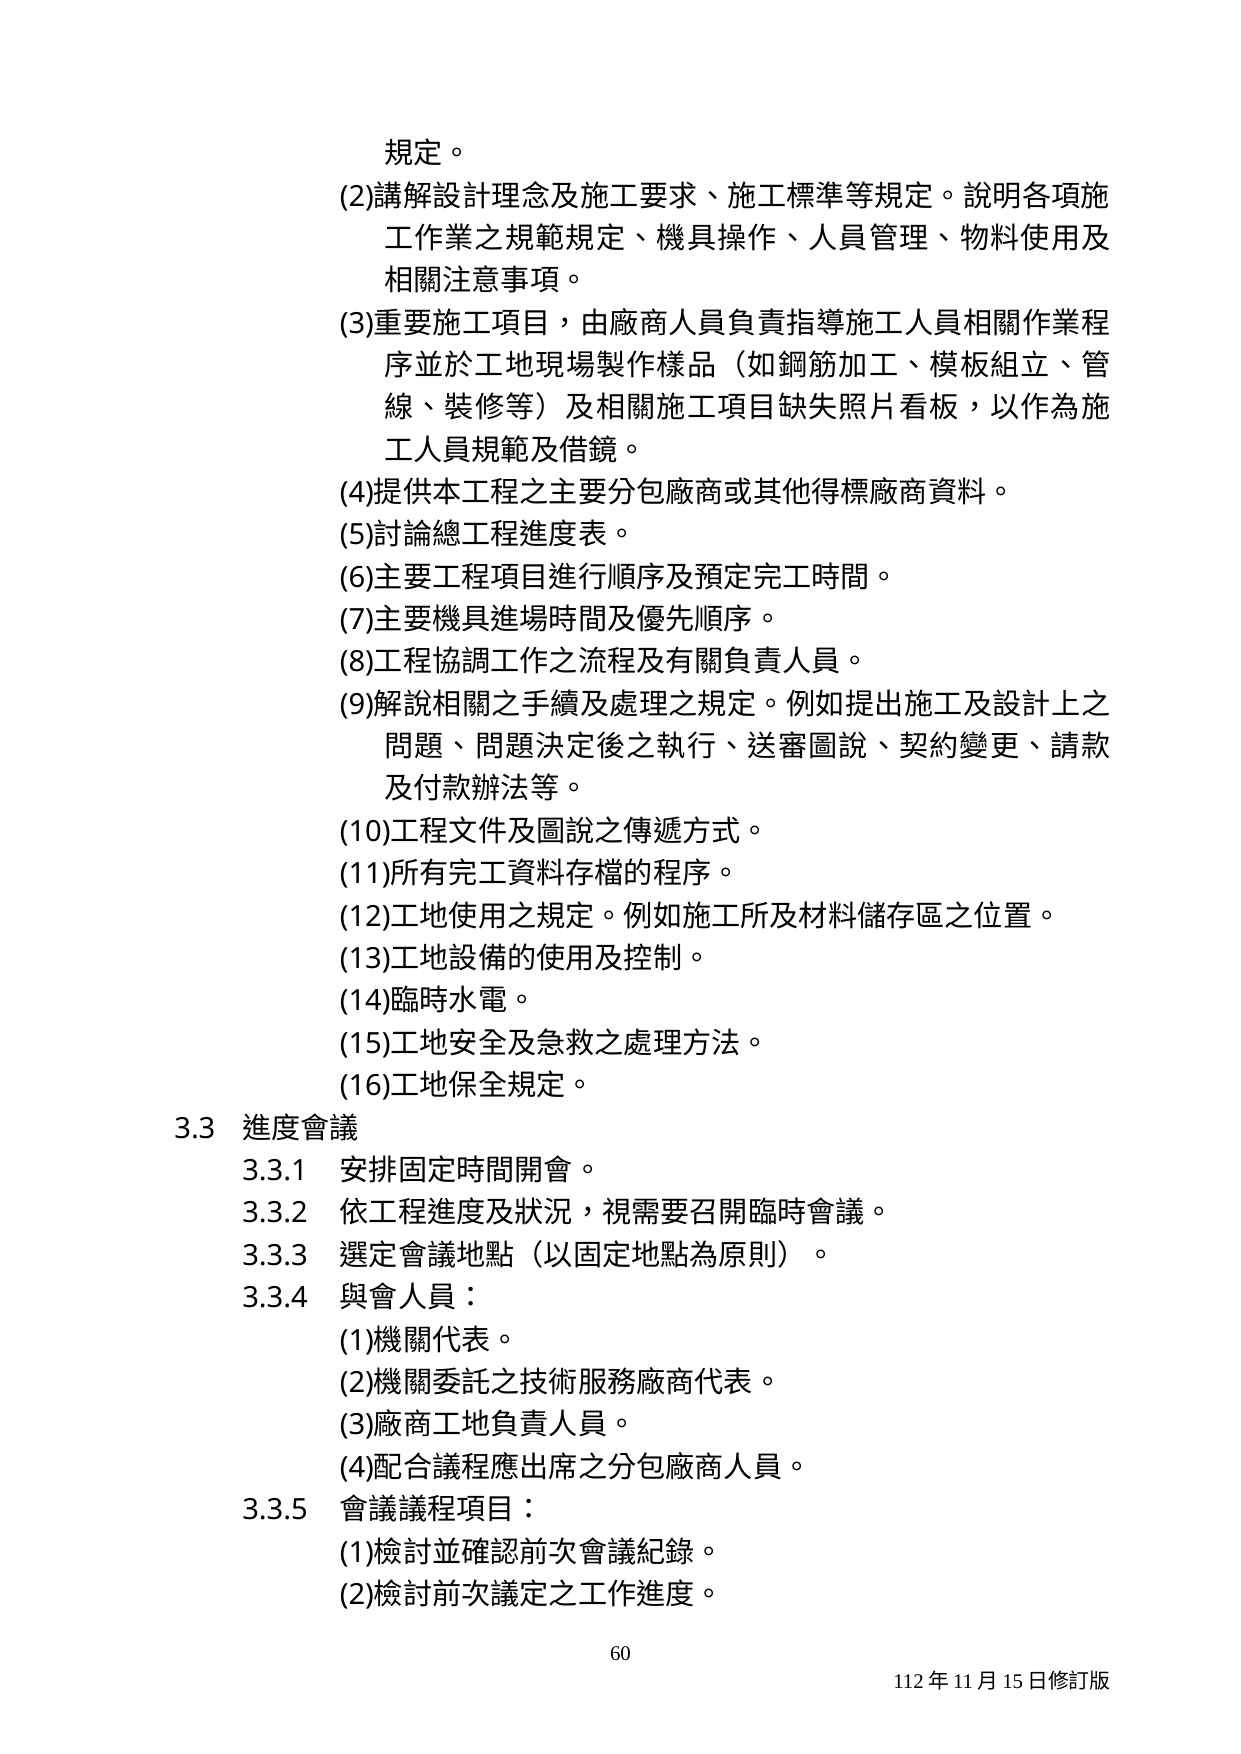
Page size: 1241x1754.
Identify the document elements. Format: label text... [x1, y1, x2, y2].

list 工地保全規定。 [339, 1062, 1110, 1104]
list 檢討並確認前次會議紀錄。 [339, 1528, 1110, 1571]
list 安排固定時間開會。 [242, 1147, 1110, 1189]
list 檢討前次議定之工作進度。 [339, 1571, 1110, 1613]
list 依工程進度及狀況，視需要召開臨時會議。 [242, 1189, 1110, 1231]
list 進度會議 [174, 1104, 1110, 1147]
list 提供本工程之主要分包廠商或其他得標廠商資料。 [339, 468, 1110, 511]
list 工地使用之規定。例如施工所及材料儲存區之位置。 [339, 892, 1110, 934]
list 所有完工資料存檔的程序。 [339, 850, 1110, 892]
list 機關代表。 [339, 1316, 1110, 1358]
list 會議議程項目： [242, 1486, 1110, 1528]
list 工地設備的使用及控制。 [339, 934, 1110, 977]
list 機關委託之技術服務廠商代表。 [339, 1358, 1110, 1401]
list 討論總工程進度表。 [339, 511, 1110, 553]
list 主要機具進場時間及優先順序。 [339, 596, 1110, 638]
list 配合議程應出席之分包廠商人員。 [339, 1443, 1110, 1486]
list 工地安全及急救之處理方法。 [339, 1019, 1110, 1062]
list 與會人員： [242, 1274, 1110, 1316]
list 講解設計理念及施工要求、施工標準等規定。說明各項施工作業之規範規定、機具操作、人員管理、物料使用及相關注意事項。 [339, 172, 1110, 299]
list 主要工程項目進行順序及預定完工時間。 [339, 553, 1110, 596]
list 臨時水電。 [339, 977, 1110, 1019]
list 工程協調工作之流程及有關負責人員。 [339, 638, 1110, 680]
list 解說相關之手續及處理之規定。例如提出施工及設計上之問題、問題決定後之執行、送審圖說、契約變更、請款及付款辦法等。 [339, 680, 1110, 807]
list 重要施工項目，由廠商人員負責指導施工人員相關作業程序並於工地現場製作樣品（如鋼筋加工、模板組立、管線、裝修等）及相關施工項目缺失照片看板，以作為施工人員規範及借鏡。 [339, 299, 1110, 468]
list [339, 130, 1110, 172]
list 工程文件及圖說之傳遞方式。 [339, 807, 1110, 850]
list 選定會議地點（以固定地點為原則）。 [242, 1231, 1110, 1274]
list 廠商工地負責人員。 [339, 1401, 1110, 1443]
